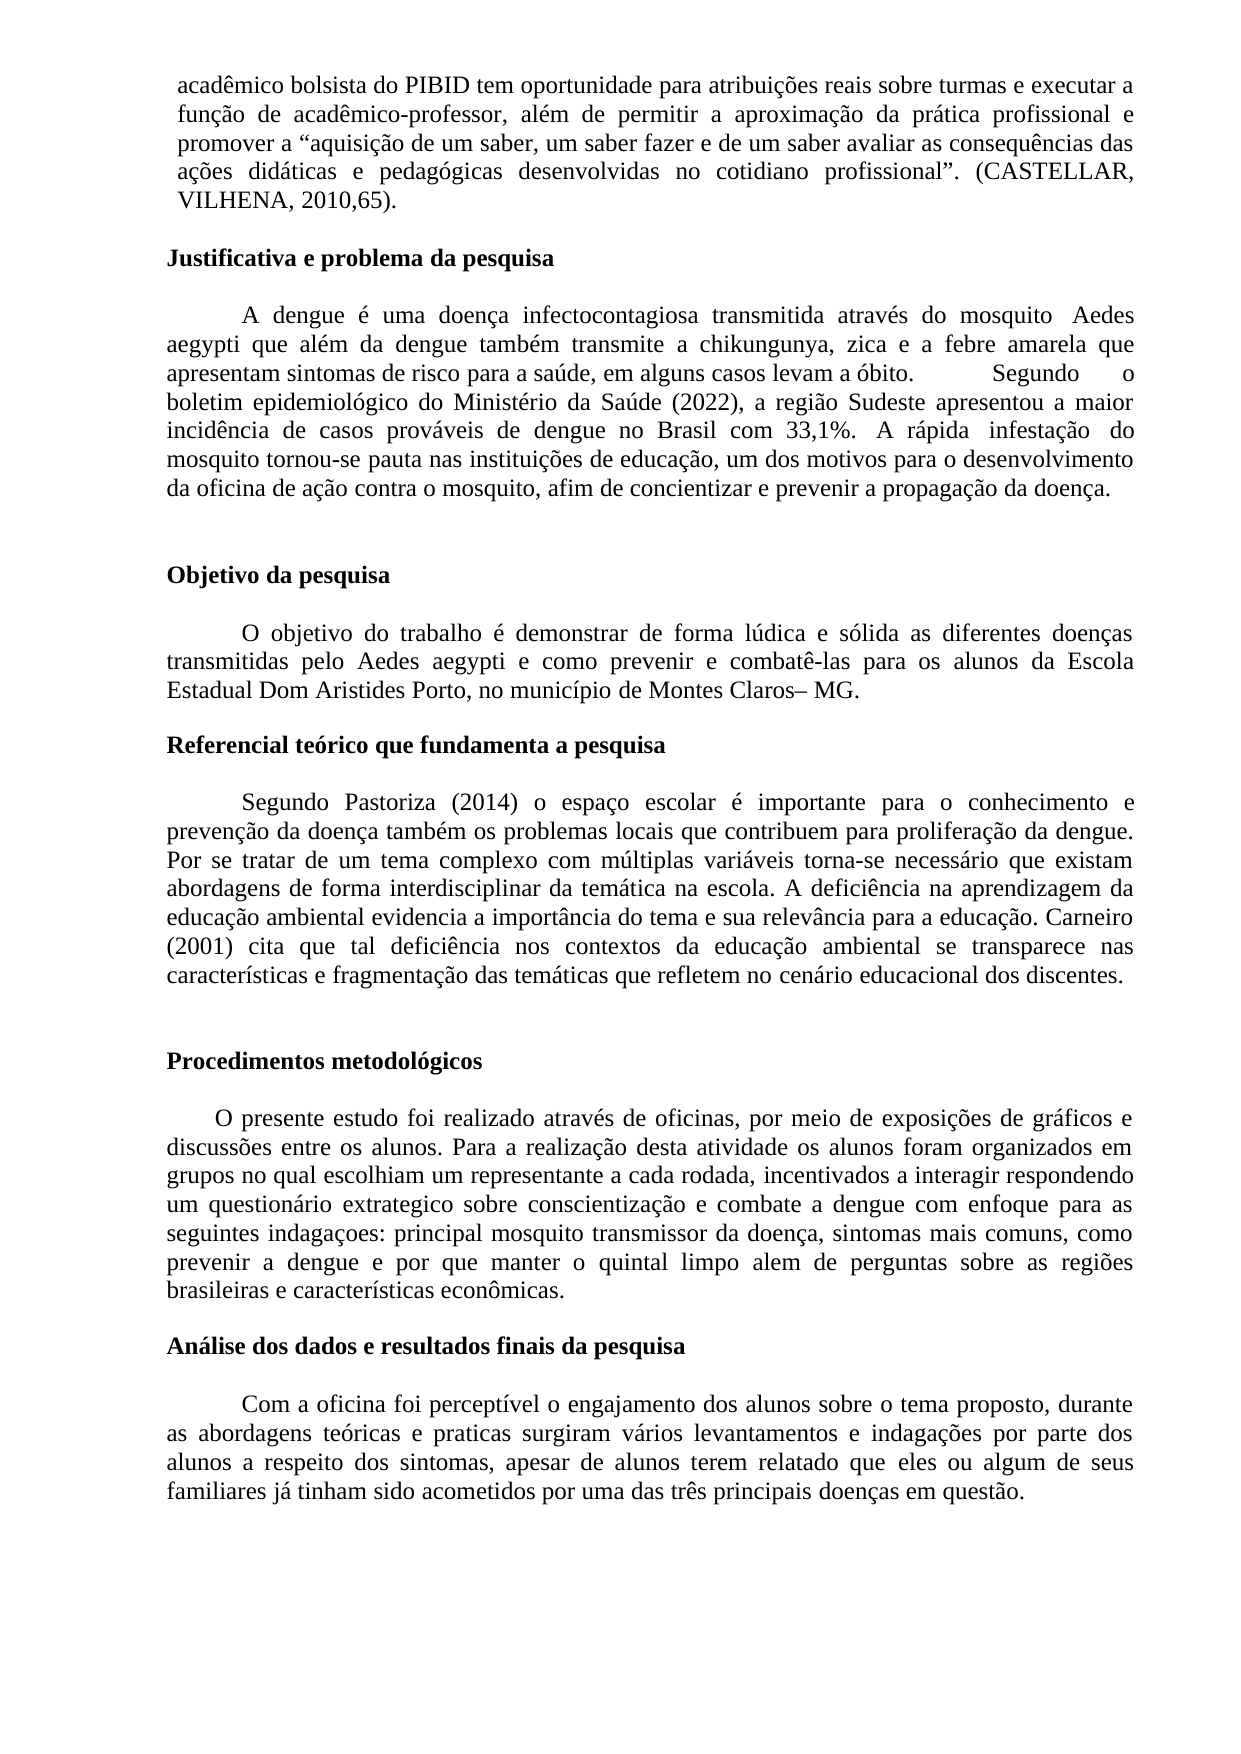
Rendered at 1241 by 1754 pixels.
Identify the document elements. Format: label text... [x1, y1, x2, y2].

subtitle Referencial teórico que fundamenta a pesquisa [166, 731, 1146, 759]
text Segundo Pastoriza (2014) o espaço escolar é importante para o conhecimento e prevenção da doença também os problemas locais que contribuem para proliferação da dengue. Por se tratar de um tema complexo com múltiplas variáveis torna-se necessário que existam abordagens de forma interdisciplinar da temática na escola. A deficiência na aprendizagem da educação ambiental evidencia a importância do tema e sua relevância para a educação. Carneiro (2001) cita que tal deficiência nos contextos da educação ambiental se transparece nas características e fragmentação das temáticas que refletem no cenário educacional dos discentes. [166, 787, 1134, 988]
text O presente estudo foi realizado através de oficinas, por meio de exposições de gráficos e discussões entre os alunos. Para a realização desta atividade os alunos foram organizados em grupos no qual escolhiam um representante a cada rodada, incentivados a interagir respondendo um questionário extrategico sobre conscientização e combate a dengue com enfoque para as seguintes indagaçoes: principal mosquito transmissor da doença, sintomas mais comuns, como prevenir a dengue e por que manter o quintal limpo alem de perguntas sobre as regiões brasileiras e características econômicas. [166, 1103, 1134, 1304]
subtitle Procedimentos metodológicos [166, 1046, 1146, 1075]
text O objetivo do trabalho é demonstrar de forma lúdica e sólida as diferentes doenças transmitidas pelo Aedes aegypti e como prevenir e combatê-las para os alunos da Escola Estadual Dom Aristides Porto, no município de Montes Claros– MG. [166, 618, 1134, 704]
subtitle Análise dos dados e resultados finais da pesquisa [166, 1331, 1146, 1360]
text acadêmico bolsista do PIBID tem oportunidade para atribuições reais sobre turmas e executar a função de acadêmico-professor, além de permitir a aproximação da prática profissional e promover a “aquisição de um saber, um saber fazer e de um saber avaliar as consequências das ações didáticas e pedagógicas desenvolvidas no cotidiano profissional”. (CASTELLAR, VILHENA, 2010,65). [177, 70, 1135, 214]
subtitle Objetivo da pesquisa [166, 561, 1146, 589]
text Com a oficina foi perceptível o engajamento dos alunos sobre o tema proposto, durante as abordagens teóricas e praticas surgiram vários levantamentos e indagações por parte dos alunos a respeito dos sintomas, apesar de alunos terem relatado que eles ou algum de seus familiares já tinham sido acometidos por uma das três principais doenças em questão. [166, 1389, 1134, 1504]
text A dengue é uma doença infectocontagiosa transmitida através do mosquito Aedes aegypti que além da dengue também transmite a chikungunya, zica e a febre amarela que apresentam sintomas de risco para a saúde, em alguns casos levam a óbito. Segundo o boletim epidemiológico do Ministério da Saúde (2022), a região Sudeste apresentou a maior incidência de casos prováveis de dengue no Brasil com 33,1%. A rápida infestação do mosquito tornou-se pauta nas instituições de educação, um dos motivos para o desenvolvimento da oficina de ação contra o mosquito, afim de concientizar e prevenir a propagação da doença. [166, 300, 1134, 502]
subtitle Justificativa e problema da pesquisa [166, 243, 1146, 272]
